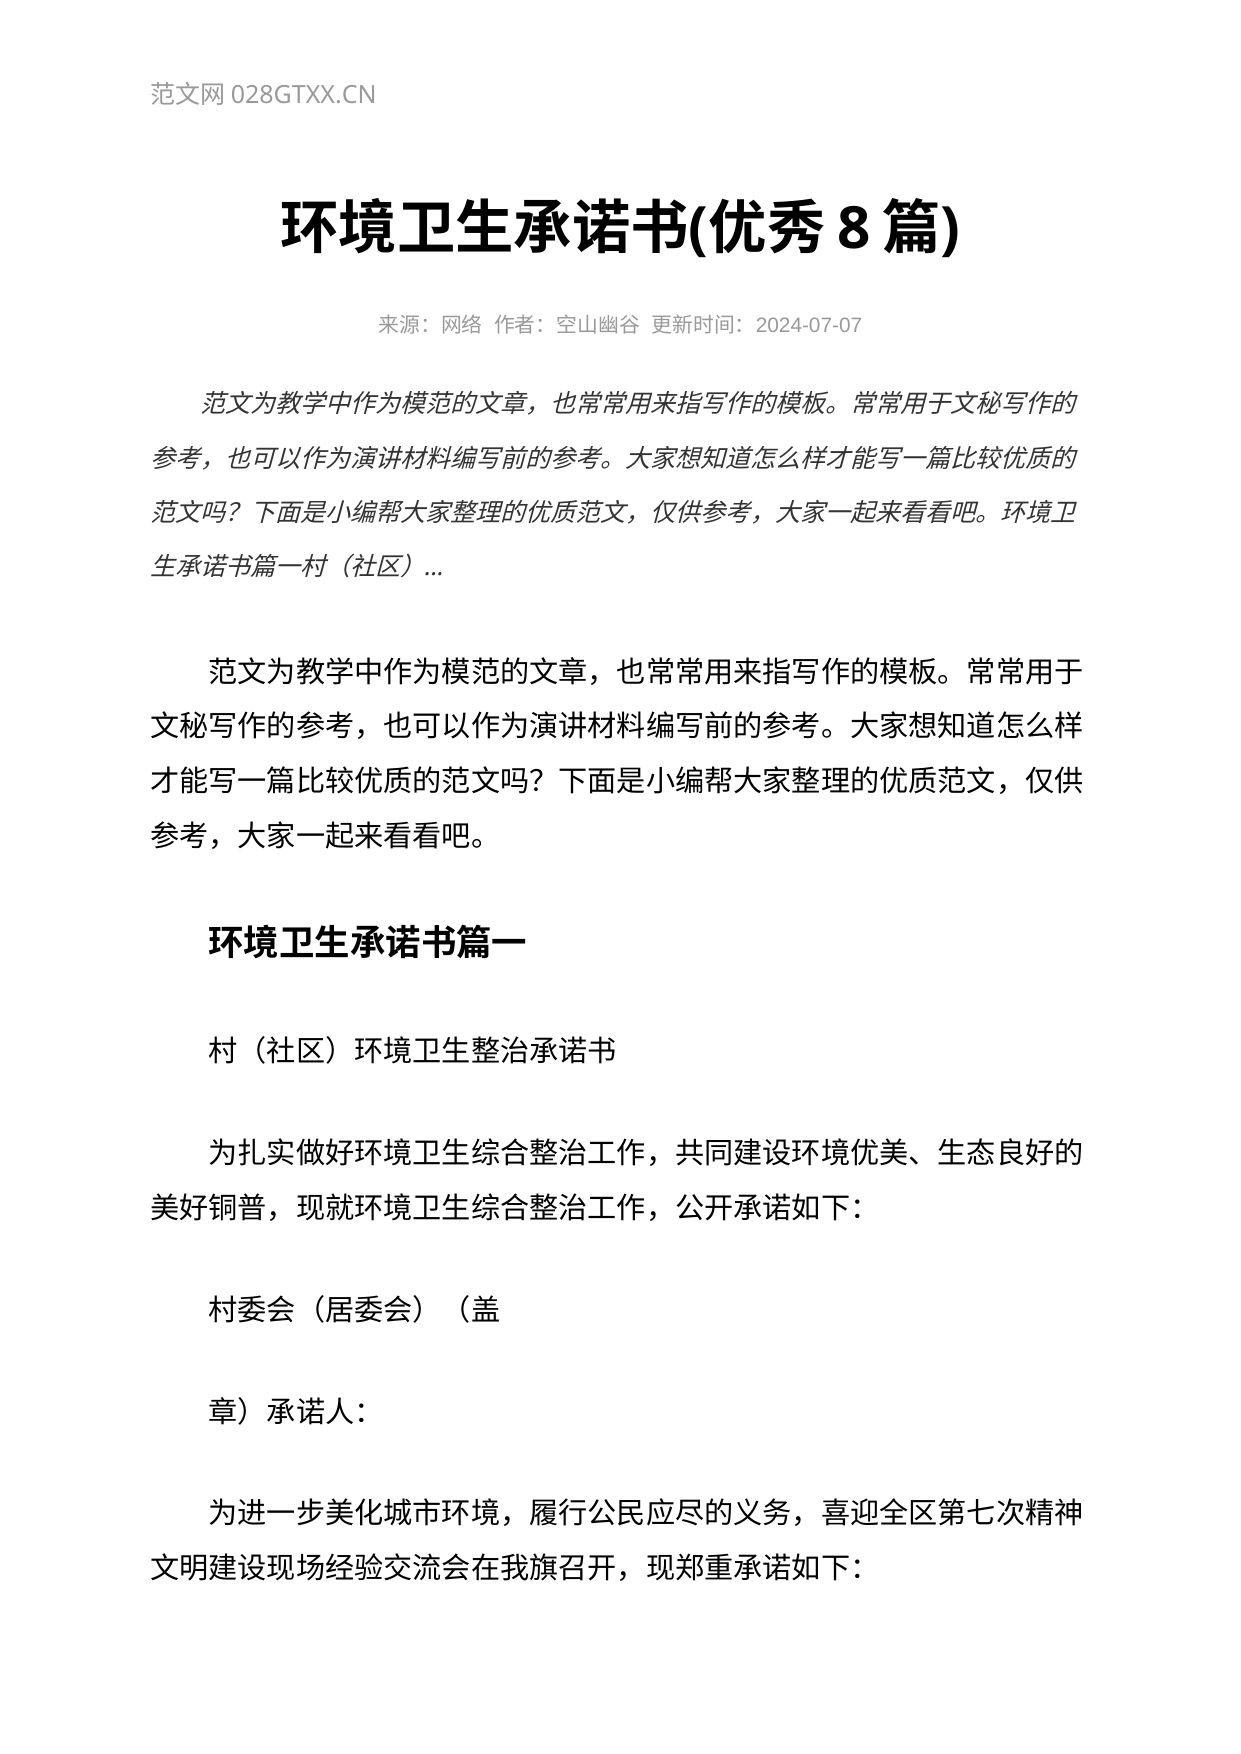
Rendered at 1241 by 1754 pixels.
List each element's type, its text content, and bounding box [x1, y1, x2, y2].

text 为扎实做好环境卫生综合整治工作，共同建设环境优美、生态良好的美好铜普，现就环境卫生综合整治工作，公开承诺如下： [150, 1130, 1090, 1227]
text 村（社区）环境卫生整治承诺书 [150, 1028, 1090, 1070]
text 章）承诺人： [150, 1388, 1090, 1431]
text 范文为教学中作为模范的文章，也常常用来指写作的模板。常常用于文秘写作的参考，也可以作为演讲材料编写前的参考。大家想知道怎么样才能写一篇比较优质的范文吗？下面是小编帮大家整理的优质范文，仅供参考，大家一起来看看吧。 [150, 648, 1090, 855]
text 村委会（居委会）（盖 [150, 1286, 1090, 1329]
subtitle 环境卫生承诺书(优秀8篇) [150, 181, 1090, 266]
text 范文为教学中作为模范的文章，也常常用来指写作的模板。常常用于文秘写作的参考，也可以作为演讲材料编写前的参考。大家想知道怎么样才能写一篇比较优质的范文吗？下面是小编帮大家整理的优质范文，仅供参考，大家一起来看看吧。环境卫生承诺书篇一村（社区）... [150, 384, 1090, 583]
text 为进一步美化城市环境，履行公民应尽的义务，喜迎全区第七次精神文明建设现场经验交流会在我旗召开，现郑重承诺如下： [150, 1490, 1090, 1587]
text 来源：网络 作者：空山幽谷 更新时间：2024-07-07 [150, 313, 1090, 337]
text 环境卫生承诺书篇一 [150, 914, 1090, 966]
